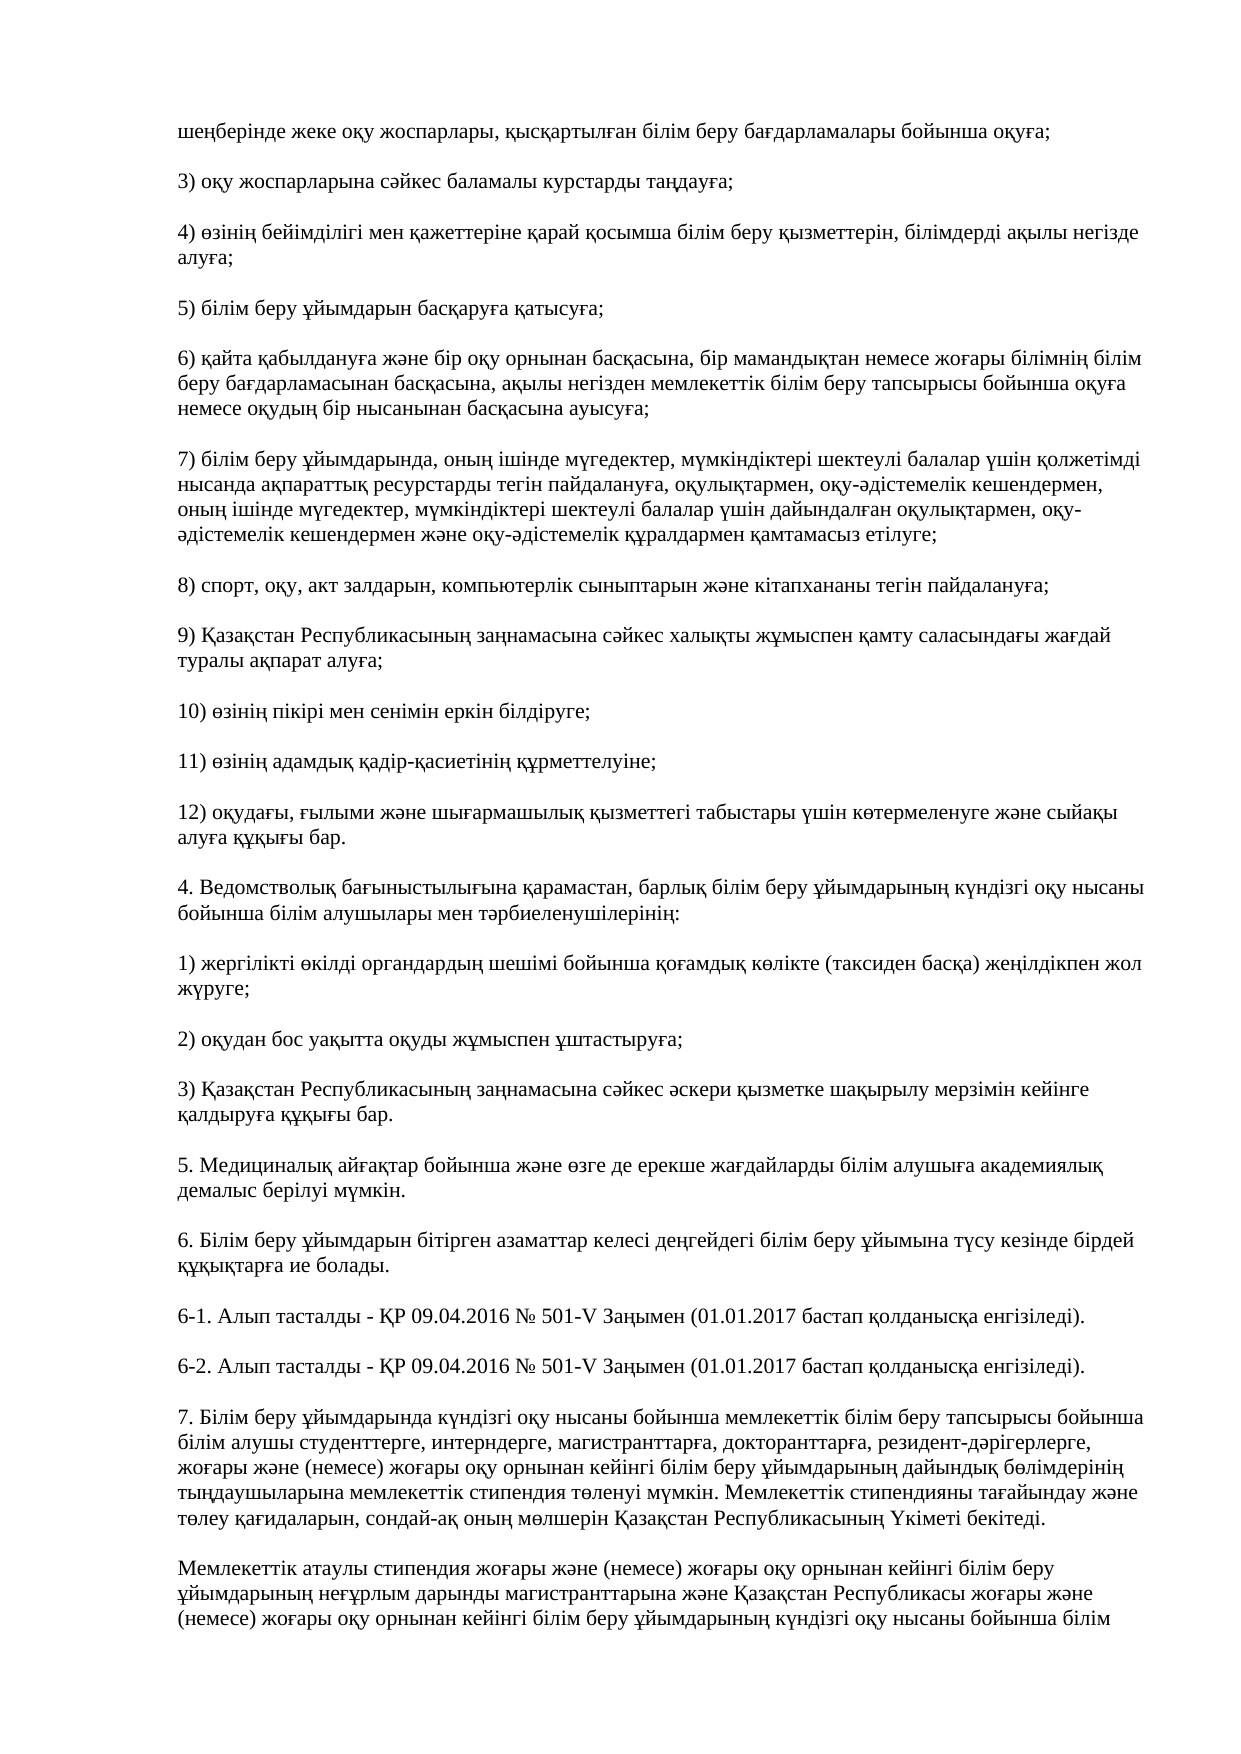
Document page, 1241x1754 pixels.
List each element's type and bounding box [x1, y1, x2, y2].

text [177, 118, 1152, 1631]
